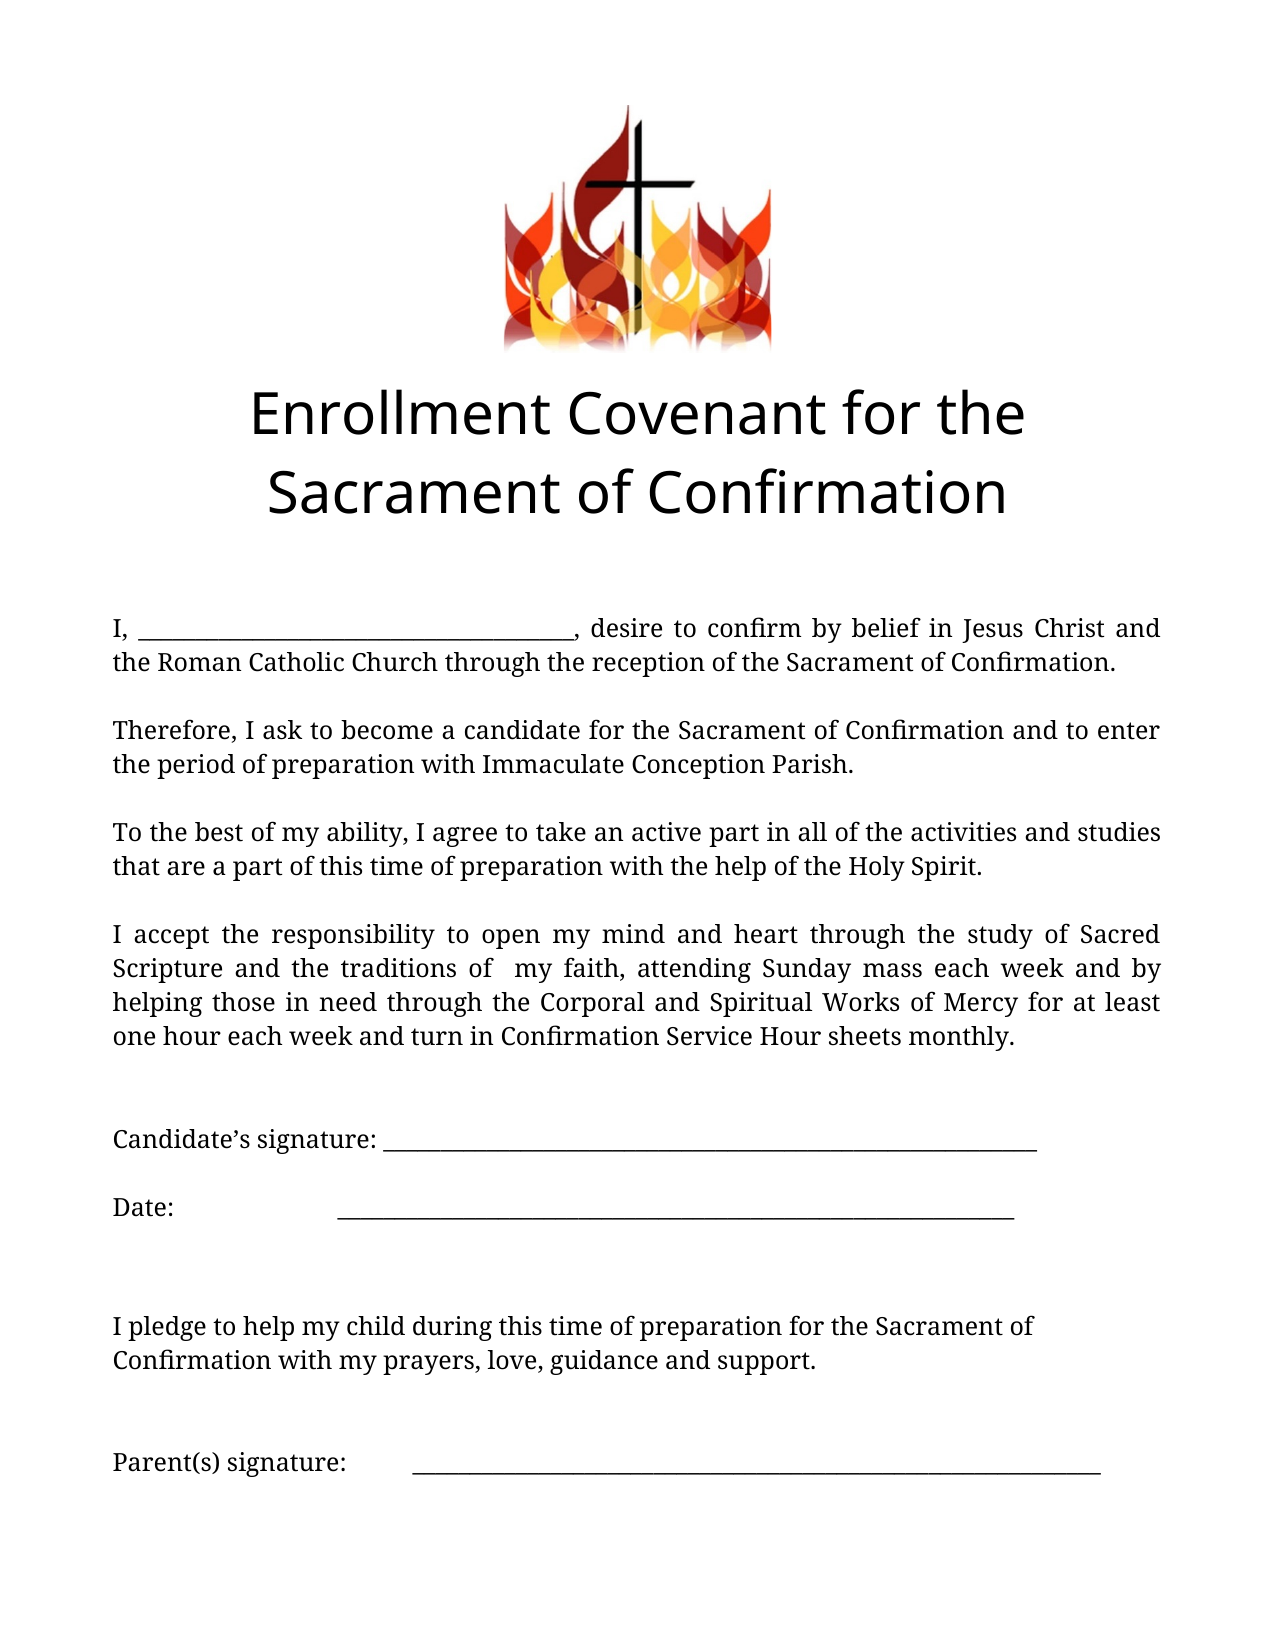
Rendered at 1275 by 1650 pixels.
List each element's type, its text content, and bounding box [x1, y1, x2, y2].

text I, ______________________________________, desire to confirm by belief in Jesus Christ and the Roman Catholic Church through the reception of the Sacrament of Confirmation. [112, 610, 1162, 678]
text Candidate’s signature: _________________________________________________________ [112, 1121, 1162, 1155]
text I accept the responsibility to open my mind and heart through the study of Sacred Scripture and the traditions of my faith, attending Sunday mass each week and by helping those in need through the Corporal and Spiritual Works of Mercy for at least one hour each week and turn in Confirmation Service Hour sheets monthly. [112, 917, 1162, 1053]
text I pledge to help my child during this time of preparation for the Sacrament of Confirmation with my prayers, love, guidance and support. [112, 1309, 1162, 1377]
text Parent(s) signature: ____________________________________________________________ [112, 1445, 1162, 1479]
text Date: ___________________________________________________________ [112, 1189, 1162, 1223]
text Therefore, I ask to become a candidate for the Sacrament of Confirmation and to enter the period of preparation with Immaculate Conception Parish. [112, 712, 1162, 781]
picture [503, 105, 772, 353]
text Enrollment Covenant for the [112, 372, 1162, 451]
text Sacrament of Confirmation [112, 451, 1162, 531]
text To the best of my ability, I agree to take an active part in all of the activities and studies that are a part of this time of preparation with the help of the Holy Spirit. [112, 815, 1162, 883]
